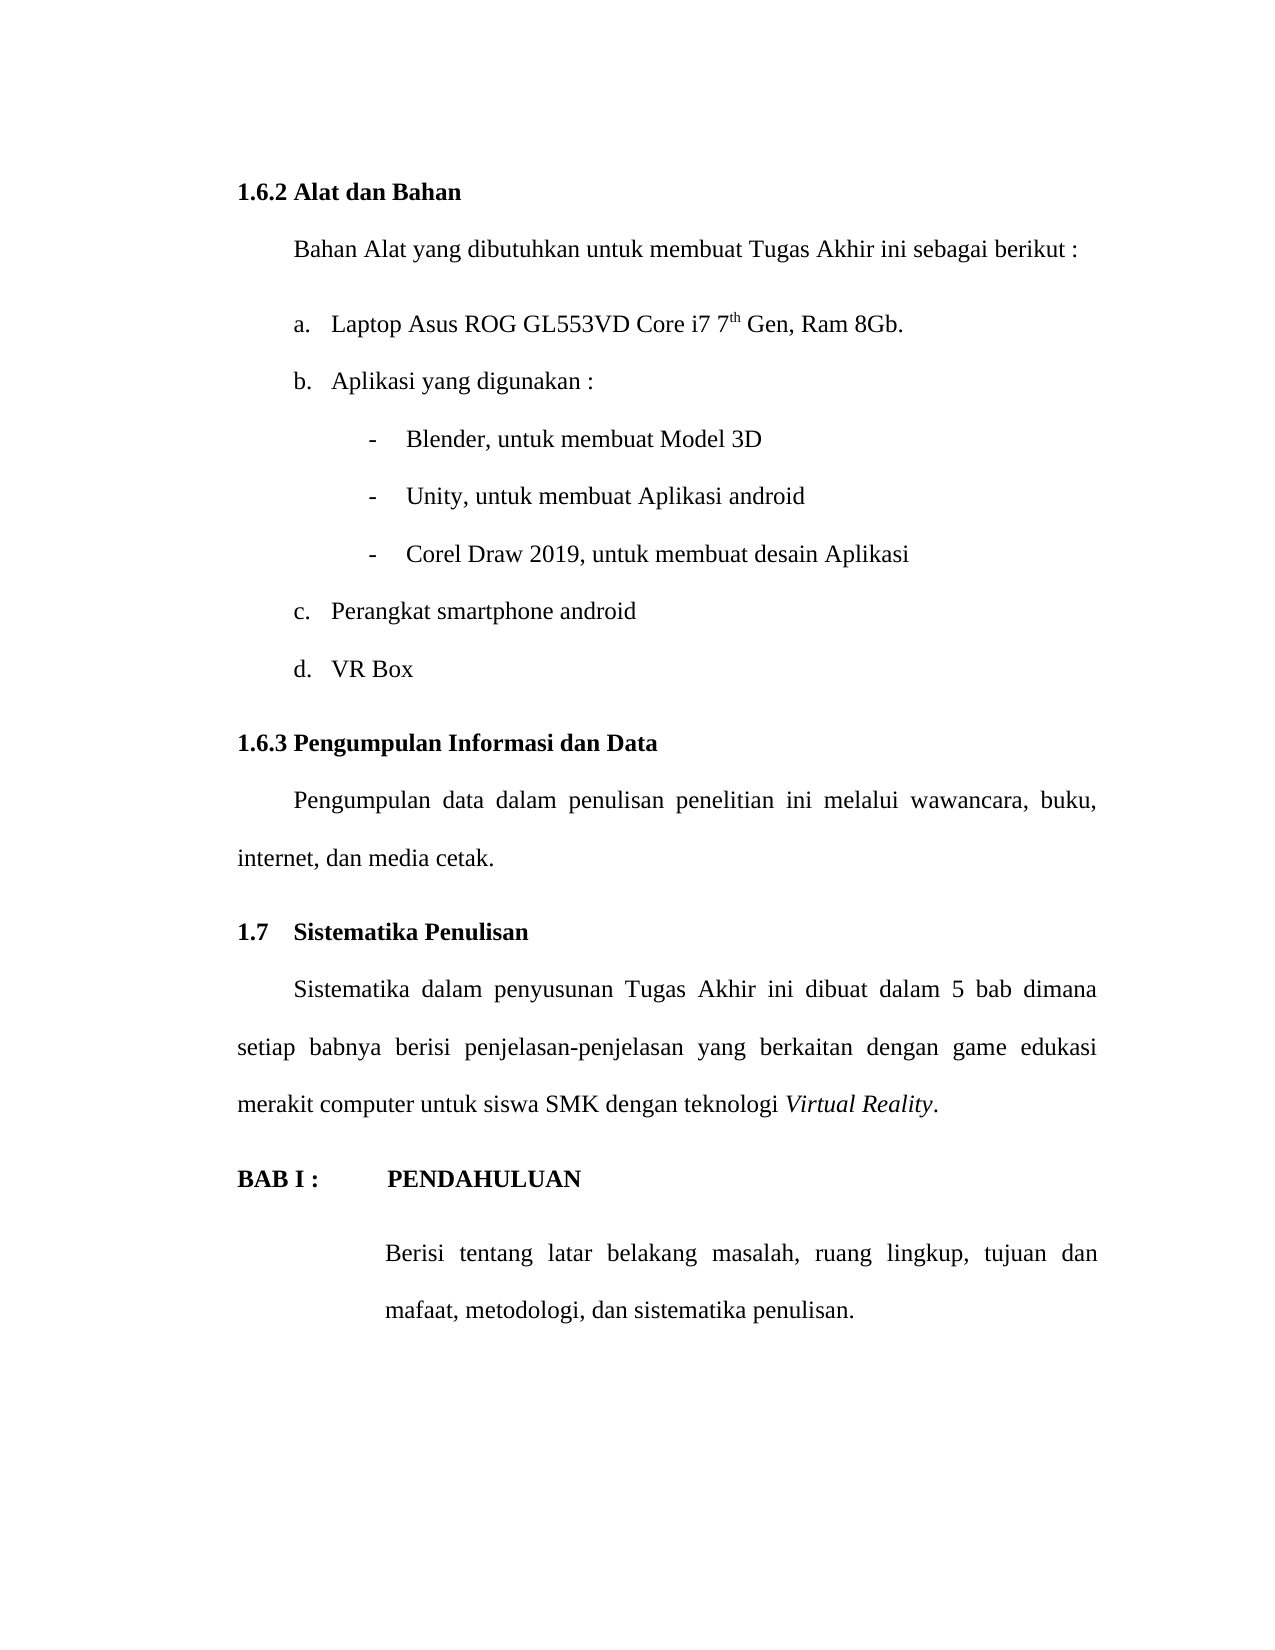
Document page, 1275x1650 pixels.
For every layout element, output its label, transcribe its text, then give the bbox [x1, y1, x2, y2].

subtitle Alat dan Bahan [237, 177, 1098, 206]
list Unity, untuk membuat Aplikasi android [368, 481, 1098, 510]
subtitle Sistematika Penulisan [237, 917, 1098, 946]
text Berisi tentang latar belakang masalah, ruang lingkup, tujuan dan mafaat, metodologi, dan sistematika penulisan. [385, 1238, 1098, 1324]
text Sistematika dalam penyusunan Tugas Akhir ini dibuat dalam 5 bab dimana setiap babnya berisi penjelasan-penjelasan yang berkaitan dengan game edukasi merakit computer untuk siswa SMK dengan teknologi Virtual Reality. [237, 974, 1098, 1118]
text Bahan Alat yang dibutuhkan untuk membuat Tugas Akhir ini sebagai berikut : [237, 234, 1098, 263]
list VR Box [293, 654, 1098, 682]
text BAB I : PENDAHULUAN [237, 1164, 1098, 1192]
list Blender, untuk membuat Model 3D [368, 424, 1098, 452]
list Perangkat smartphone android [293, 596, 1098, 625]
list Laptop Asus ROG GL553VD Core i7 7th Gen, Ram 8Gb. [293, 309, 1098, 337]
subtitle Pengumpulan Informasi dan Data [237, 728, 1098, 757]
list Aplikasi yang digunakan : [293, 366, 1098, 395]
text Pengumpulan data dalam penulisan penelitian ini melalui wawancara, buku, internet, dan media cetak. [237, 785, 1098, 872]
list Corel Draw 2019, untuk membuat desain Aplikasi [368, 539, 1098, 567]
